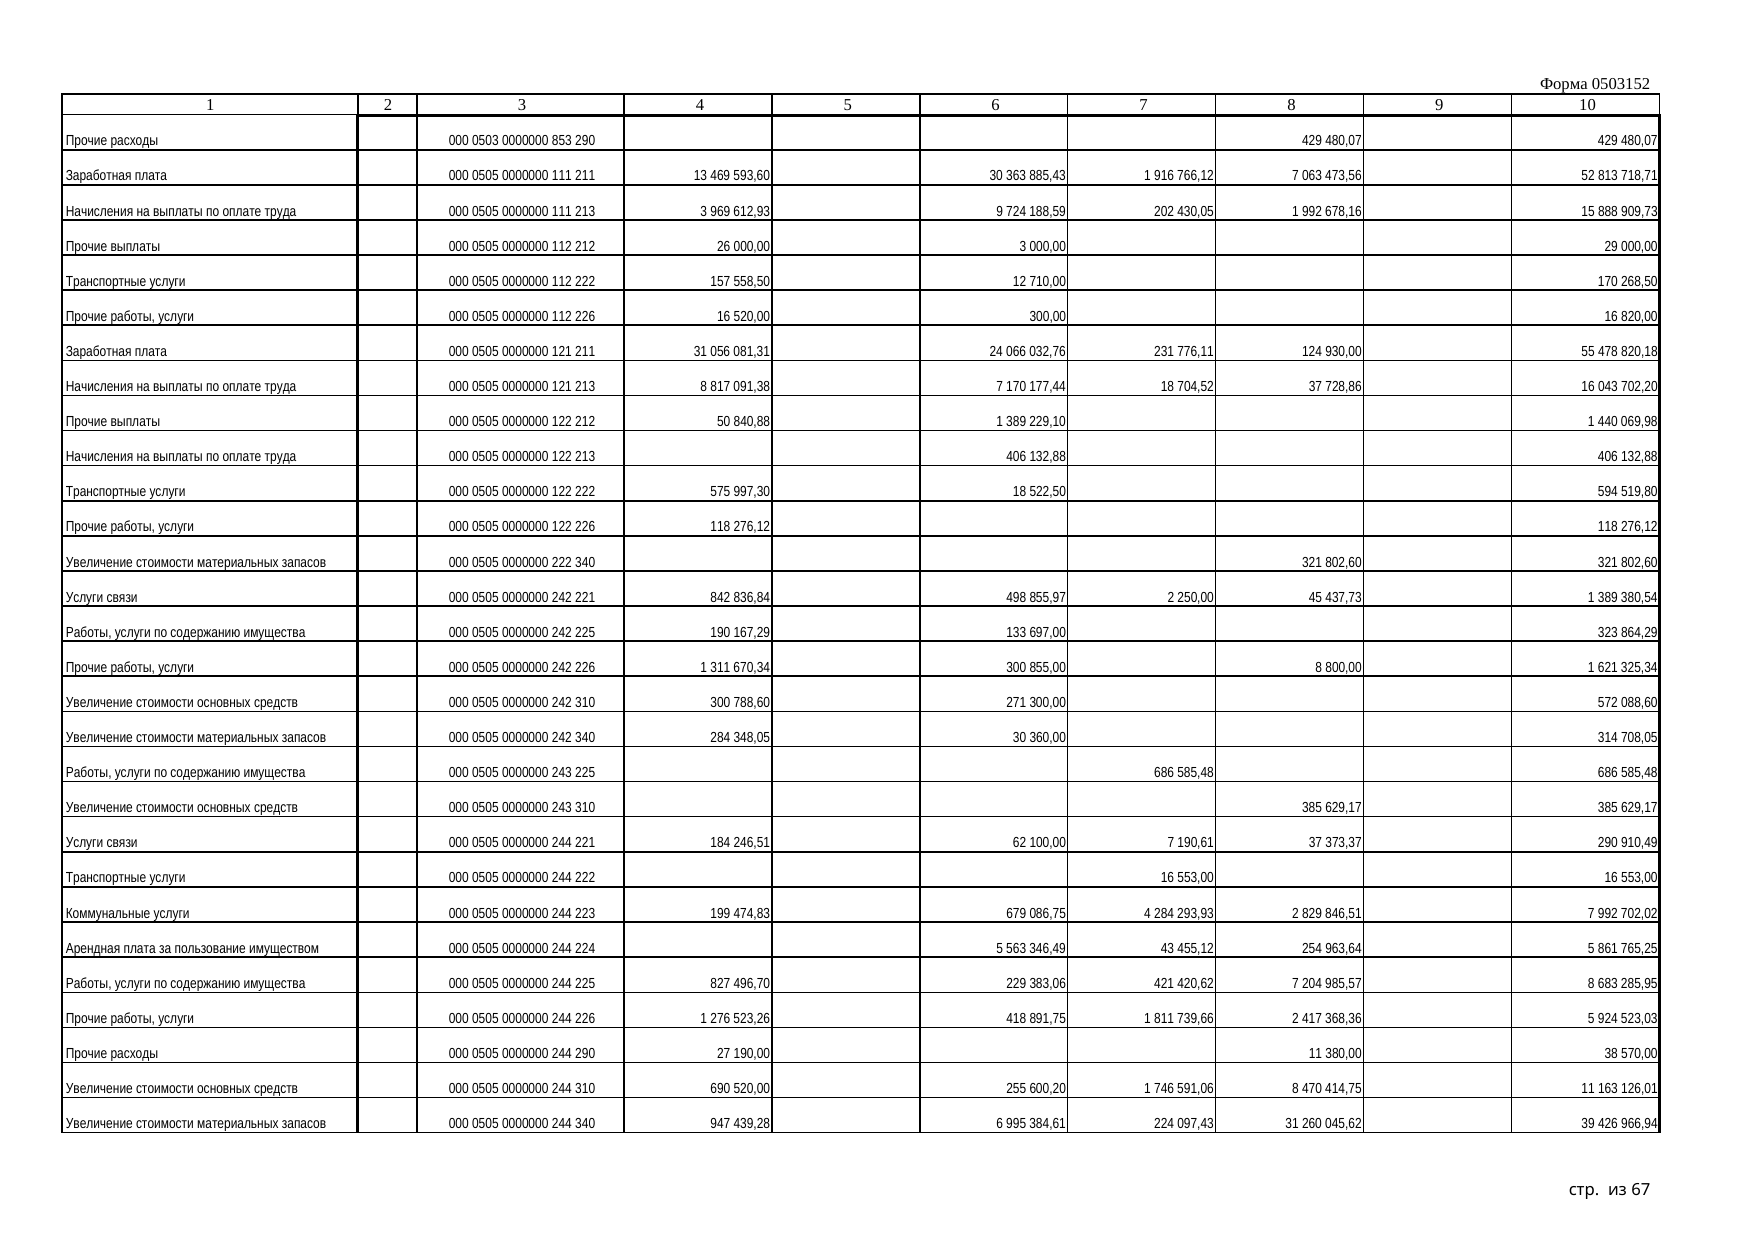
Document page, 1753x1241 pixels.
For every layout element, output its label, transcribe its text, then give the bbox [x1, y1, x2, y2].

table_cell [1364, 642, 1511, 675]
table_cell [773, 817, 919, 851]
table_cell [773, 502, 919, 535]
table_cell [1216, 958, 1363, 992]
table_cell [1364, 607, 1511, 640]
table_header 5 [773, 95, 919, 114]
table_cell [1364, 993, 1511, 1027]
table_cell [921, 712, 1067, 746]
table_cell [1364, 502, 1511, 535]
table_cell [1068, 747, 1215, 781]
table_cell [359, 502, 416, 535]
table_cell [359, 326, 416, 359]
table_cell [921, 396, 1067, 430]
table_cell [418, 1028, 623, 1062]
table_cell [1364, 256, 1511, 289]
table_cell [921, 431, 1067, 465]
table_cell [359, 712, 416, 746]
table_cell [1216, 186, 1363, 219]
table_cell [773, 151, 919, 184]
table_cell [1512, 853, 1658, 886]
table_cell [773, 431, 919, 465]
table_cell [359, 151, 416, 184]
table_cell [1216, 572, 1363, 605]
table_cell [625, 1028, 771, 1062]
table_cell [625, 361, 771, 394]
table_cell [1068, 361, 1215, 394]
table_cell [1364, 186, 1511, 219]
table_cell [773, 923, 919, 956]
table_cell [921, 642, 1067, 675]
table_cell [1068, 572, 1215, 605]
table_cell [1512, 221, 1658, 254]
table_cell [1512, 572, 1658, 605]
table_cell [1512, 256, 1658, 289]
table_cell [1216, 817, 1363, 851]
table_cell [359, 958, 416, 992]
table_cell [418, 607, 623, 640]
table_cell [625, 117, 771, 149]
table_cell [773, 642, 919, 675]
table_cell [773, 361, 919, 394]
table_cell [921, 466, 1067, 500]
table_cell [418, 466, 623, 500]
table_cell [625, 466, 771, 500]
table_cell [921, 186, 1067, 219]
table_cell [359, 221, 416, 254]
table_header 3 [418, 95, 623, 114]
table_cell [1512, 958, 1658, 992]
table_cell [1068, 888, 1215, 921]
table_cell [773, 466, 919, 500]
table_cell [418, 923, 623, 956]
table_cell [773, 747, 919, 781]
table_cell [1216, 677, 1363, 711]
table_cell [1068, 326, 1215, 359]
table_header 2 [359, 95, 416, 114]
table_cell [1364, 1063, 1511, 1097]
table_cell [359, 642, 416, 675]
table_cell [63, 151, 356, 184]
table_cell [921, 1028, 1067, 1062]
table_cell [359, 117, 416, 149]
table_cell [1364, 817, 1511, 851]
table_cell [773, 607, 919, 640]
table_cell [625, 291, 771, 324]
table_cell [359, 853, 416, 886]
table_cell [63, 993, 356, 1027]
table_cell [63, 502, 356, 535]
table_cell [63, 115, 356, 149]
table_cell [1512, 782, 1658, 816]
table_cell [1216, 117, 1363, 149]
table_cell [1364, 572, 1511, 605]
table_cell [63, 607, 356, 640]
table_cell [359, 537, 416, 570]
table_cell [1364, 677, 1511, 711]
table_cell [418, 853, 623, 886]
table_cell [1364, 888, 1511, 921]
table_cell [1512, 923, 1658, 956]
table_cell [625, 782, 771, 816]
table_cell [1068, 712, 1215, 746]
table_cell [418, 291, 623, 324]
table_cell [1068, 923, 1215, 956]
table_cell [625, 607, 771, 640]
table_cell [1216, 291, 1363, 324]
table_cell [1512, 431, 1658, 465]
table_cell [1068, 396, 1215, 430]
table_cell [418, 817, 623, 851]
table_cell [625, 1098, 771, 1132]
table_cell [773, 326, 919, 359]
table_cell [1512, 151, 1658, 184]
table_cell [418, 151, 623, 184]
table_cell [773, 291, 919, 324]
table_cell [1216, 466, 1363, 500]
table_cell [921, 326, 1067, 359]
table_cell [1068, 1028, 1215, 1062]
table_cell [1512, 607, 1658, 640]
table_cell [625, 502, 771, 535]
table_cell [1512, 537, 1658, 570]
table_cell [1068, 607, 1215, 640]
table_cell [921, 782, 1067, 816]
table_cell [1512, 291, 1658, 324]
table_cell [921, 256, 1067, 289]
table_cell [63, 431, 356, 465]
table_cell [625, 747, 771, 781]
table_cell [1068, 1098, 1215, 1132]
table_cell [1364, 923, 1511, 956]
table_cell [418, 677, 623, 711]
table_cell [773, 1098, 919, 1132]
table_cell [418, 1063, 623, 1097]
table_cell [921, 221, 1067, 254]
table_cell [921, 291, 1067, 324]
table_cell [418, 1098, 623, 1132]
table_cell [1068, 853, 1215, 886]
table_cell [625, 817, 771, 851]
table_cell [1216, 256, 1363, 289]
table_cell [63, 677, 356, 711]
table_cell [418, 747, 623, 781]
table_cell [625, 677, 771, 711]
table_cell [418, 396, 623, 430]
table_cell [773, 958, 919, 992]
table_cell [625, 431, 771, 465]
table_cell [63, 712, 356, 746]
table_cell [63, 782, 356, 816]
table_header 1 [63, 95, 357, 114]
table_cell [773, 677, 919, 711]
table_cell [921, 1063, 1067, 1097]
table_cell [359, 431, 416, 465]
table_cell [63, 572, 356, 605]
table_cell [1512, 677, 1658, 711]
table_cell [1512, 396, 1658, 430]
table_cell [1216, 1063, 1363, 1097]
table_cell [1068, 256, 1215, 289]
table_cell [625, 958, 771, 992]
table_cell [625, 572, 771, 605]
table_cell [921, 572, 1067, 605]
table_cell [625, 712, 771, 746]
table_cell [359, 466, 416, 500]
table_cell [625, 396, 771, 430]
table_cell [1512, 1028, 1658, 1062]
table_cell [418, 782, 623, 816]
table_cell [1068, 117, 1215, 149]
table_header 10 [1512, 95, 1659, 114]
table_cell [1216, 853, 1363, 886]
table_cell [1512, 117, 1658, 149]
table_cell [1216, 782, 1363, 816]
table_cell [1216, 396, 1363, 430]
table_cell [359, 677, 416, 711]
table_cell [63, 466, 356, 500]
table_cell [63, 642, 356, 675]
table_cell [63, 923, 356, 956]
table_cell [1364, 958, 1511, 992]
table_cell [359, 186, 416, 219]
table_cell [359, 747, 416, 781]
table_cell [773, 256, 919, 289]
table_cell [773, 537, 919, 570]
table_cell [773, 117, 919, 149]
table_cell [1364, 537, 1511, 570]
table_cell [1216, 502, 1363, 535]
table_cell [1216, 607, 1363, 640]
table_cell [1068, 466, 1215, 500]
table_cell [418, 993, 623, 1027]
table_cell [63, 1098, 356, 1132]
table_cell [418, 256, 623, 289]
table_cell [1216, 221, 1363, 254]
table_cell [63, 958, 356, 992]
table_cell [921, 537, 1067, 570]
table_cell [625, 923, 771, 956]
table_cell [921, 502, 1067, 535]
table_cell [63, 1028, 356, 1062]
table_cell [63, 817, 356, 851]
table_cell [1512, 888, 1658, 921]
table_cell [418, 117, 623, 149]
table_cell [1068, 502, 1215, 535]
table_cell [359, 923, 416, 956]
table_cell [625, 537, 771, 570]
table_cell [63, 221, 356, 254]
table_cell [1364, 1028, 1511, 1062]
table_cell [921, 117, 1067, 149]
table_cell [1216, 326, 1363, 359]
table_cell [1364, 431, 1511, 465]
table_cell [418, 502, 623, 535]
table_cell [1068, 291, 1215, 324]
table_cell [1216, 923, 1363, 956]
table_header 6 [921, 95, 1067, 114]
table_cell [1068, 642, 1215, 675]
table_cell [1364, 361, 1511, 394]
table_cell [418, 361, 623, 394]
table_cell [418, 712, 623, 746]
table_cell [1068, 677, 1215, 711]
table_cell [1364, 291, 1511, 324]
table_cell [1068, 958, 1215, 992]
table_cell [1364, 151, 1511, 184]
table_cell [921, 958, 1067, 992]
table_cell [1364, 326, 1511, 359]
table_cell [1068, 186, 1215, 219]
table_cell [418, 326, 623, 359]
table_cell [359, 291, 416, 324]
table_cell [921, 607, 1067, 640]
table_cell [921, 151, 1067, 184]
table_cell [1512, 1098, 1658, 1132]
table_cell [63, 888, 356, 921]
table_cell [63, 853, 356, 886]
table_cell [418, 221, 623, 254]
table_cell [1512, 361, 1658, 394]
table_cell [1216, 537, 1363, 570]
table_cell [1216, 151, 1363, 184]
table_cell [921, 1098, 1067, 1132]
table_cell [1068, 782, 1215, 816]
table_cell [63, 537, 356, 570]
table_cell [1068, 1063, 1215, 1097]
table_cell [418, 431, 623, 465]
table_header 9 [1364, 95, 1511, 114]
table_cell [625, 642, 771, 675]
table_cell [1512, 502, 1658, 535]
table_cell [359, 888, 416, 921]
table_header 8 [1216, 95, 1363, 114]
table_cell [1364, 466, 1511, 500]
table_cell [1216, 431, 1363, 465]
table_header 4 [625, 95, 771, 114]
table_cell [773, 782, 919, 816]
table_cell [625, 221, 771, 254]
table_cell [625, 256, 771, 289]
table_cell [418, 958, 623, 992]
table_header 7 [1068, 95, 1215, 114]
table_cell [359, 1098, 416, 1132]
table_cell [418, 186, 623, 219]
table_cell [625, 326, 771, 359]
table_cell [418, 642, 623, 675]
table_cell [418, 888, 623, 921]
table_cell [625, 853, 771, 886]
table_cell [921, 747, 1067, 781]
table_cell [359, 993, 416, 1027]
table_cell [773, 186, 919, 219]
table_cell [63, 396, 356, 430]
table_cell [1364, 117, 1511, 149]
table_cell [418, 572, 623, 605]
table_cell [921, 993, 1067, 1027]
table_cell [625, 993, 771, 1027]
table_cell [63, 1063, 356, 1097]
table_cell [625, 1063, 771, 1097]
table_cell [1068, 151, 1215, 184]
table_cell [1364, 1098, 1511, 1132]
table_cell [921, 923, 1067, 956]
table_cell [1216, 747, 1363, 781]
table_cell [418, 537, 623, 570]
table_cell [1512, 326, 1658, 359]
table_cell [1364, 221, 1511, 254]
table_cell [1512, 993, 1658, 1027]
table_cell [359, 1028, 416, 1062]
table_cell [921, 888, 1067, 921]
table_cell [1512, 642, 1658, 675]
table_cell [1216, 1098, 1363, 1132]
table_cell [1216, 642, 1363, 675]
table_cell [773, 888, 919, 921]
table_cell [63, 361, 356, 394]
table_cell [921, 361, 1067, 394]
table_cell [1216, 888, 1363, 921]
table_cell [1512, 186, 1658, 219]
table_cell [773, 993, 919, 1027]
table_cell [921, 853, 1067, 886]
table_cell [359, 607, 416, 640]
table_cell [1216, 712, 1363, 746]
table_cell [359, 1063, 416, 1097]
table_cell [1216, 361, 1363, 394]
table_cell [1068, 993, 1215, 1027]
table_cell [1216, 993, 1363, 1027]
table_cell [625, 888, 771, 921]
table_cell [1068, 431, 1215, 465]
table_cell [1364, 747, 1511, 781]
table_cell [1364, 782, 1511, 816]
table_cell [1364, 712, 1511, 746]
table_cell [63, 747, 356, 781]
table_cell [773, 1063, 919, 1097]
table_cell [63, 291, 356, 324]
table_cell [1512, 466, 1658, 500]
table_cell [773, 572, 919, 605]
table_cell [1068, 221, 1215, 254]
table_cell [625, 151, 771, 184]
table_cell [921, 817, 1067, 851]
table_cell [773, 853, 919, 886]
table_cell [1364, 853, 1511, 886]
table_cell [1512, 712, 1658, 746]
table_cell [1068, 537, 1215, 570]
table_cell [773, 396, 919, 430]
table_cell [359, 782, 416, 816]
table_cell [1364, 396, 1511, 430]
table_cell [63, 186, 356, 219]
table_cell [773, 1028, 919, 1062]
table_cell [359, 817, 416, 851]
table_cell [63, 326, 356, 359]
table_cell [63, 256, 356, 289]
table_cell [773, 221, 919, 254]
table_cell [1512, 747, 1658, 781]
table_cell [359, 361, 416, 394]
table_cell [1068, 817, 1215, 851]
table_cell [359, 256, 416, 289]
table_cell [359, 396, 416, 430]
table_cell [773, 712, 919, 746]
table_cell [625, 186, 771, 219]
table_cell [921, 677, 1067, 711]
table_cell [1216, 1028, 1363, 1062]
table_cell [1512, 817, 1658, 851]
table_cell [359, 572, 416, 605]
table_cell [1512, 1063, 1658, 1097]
